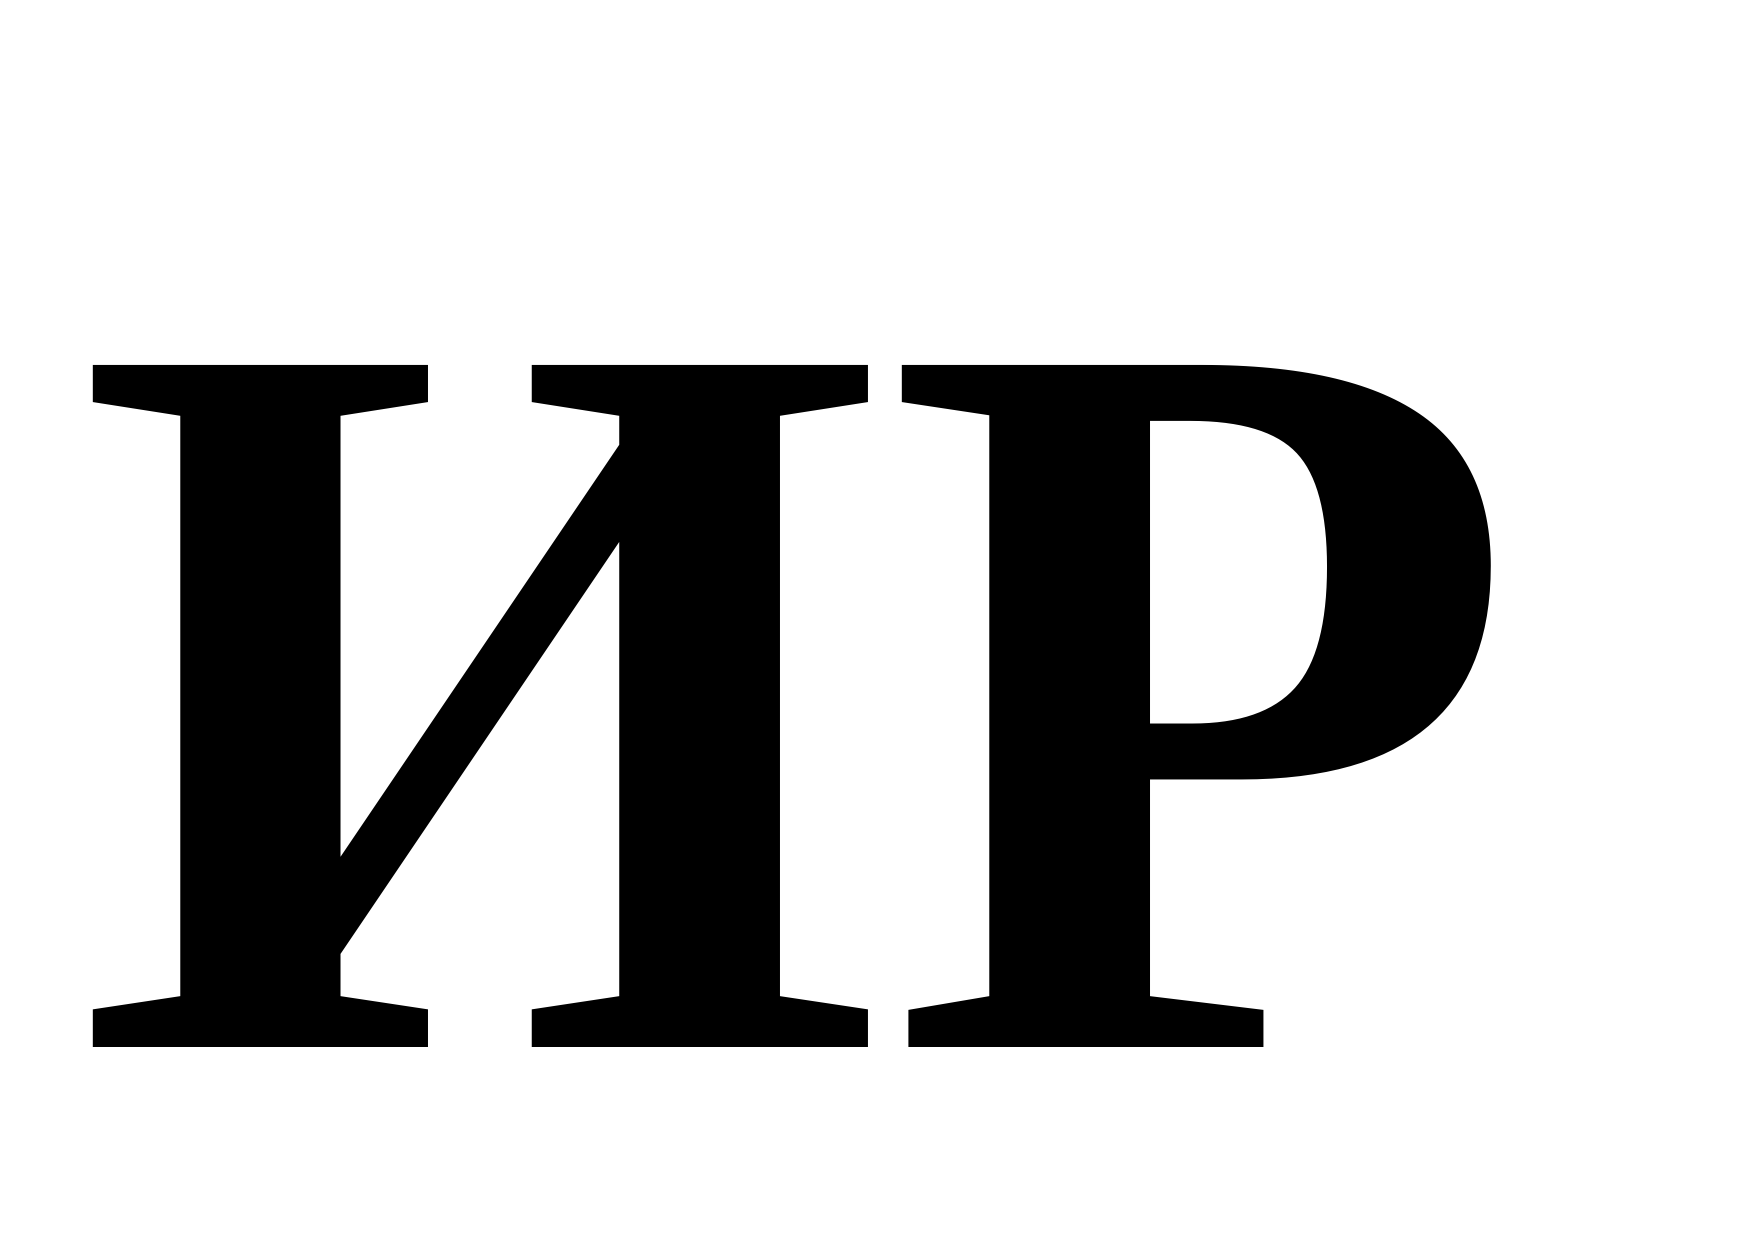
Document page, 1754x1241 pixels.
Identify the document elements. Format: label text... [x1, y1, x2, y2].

text ИР [75, 75, 1679, 1165]
